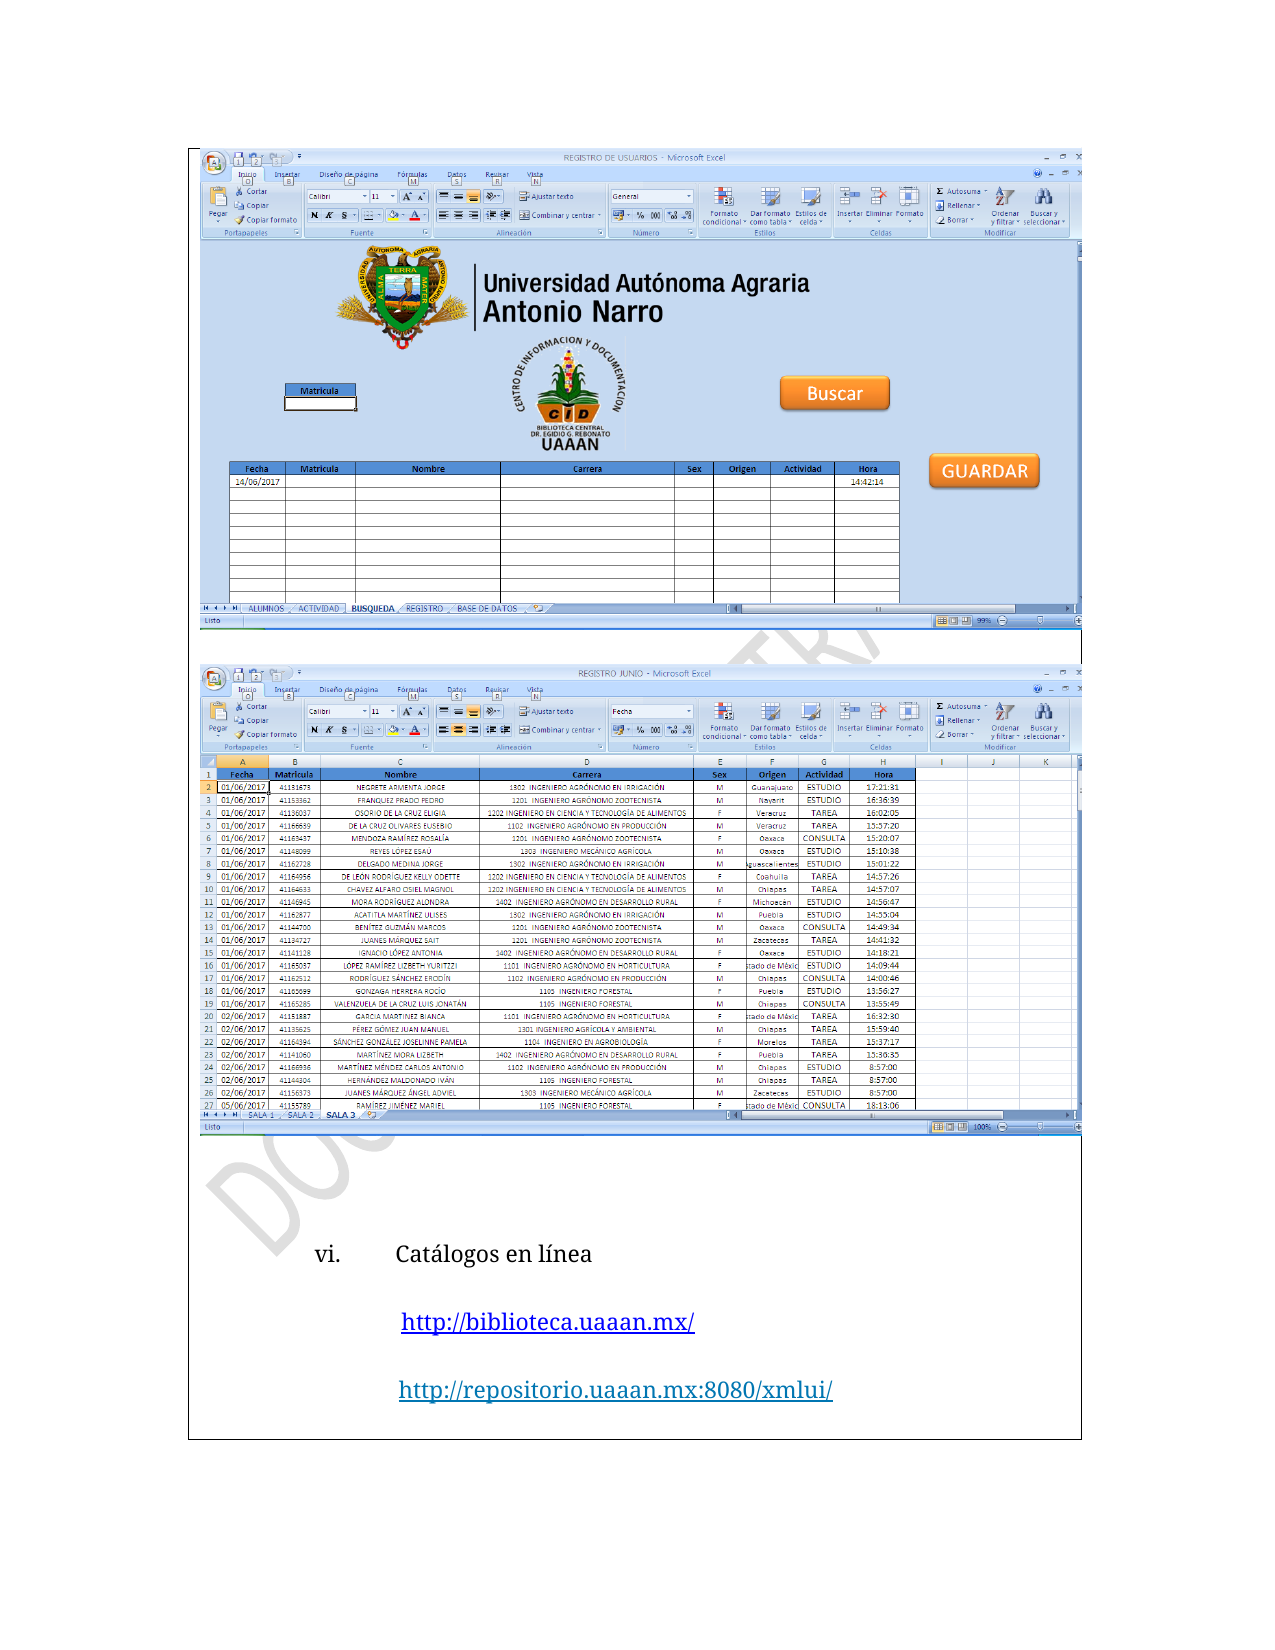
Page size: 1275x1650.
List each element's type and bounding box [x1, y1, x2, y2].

picture [200, 664, 1082, 1136]
picture [200, 148, 1082, 630]
table_cell [189, 149, 1081, 1439]
